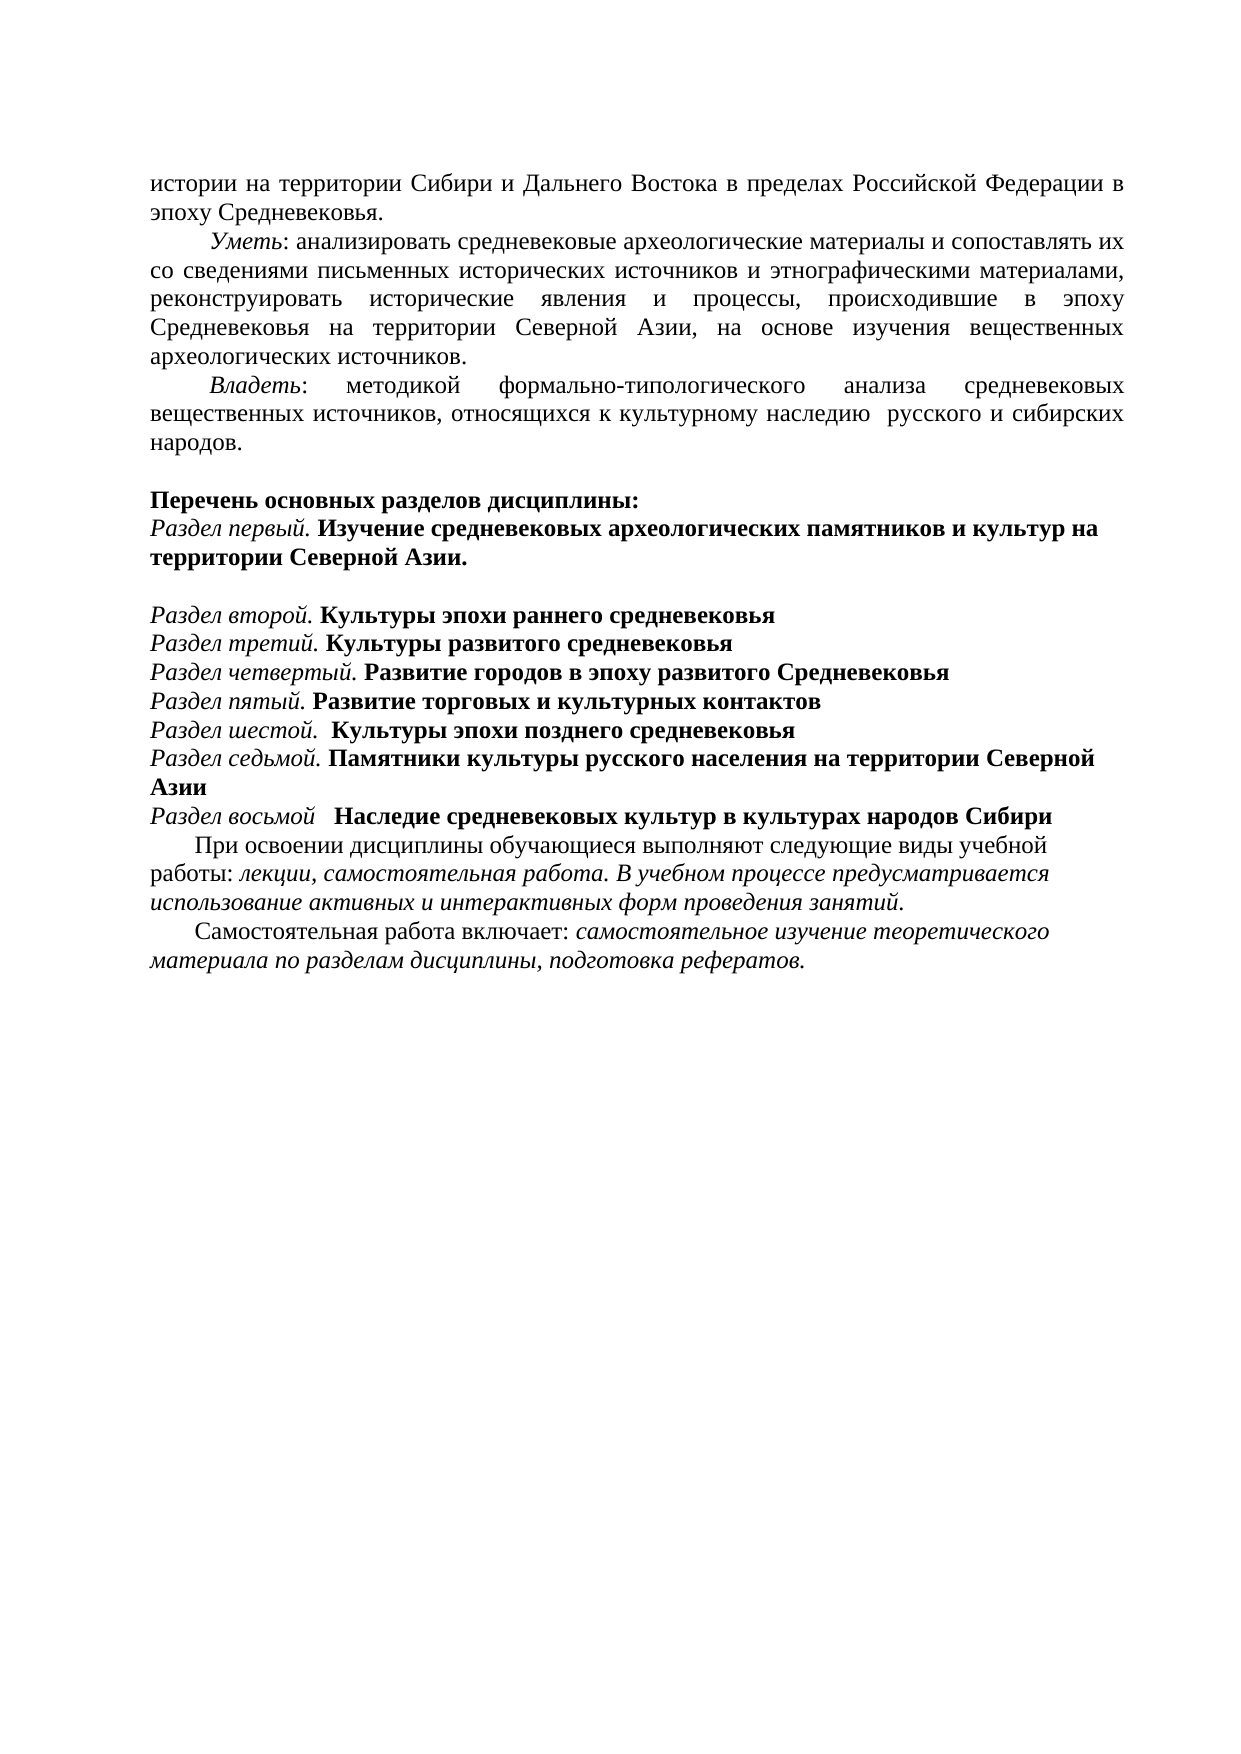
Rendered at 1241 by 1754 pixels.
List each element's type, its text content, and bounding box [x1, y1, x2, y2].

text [150, 168, 1125, 226]
text Владеть: методикой формально-типологического анализа средневековых вещественных источников, относящихся к культурному наследию русского и сибирских народов. [150, 370, 1125, 456]
text Раздел второй. Культуры эпохи раннего средневековья [150, 600, 1125, 628]
text Раздел восьмой Наследие средневековых культур в культурах народов Сибири [150, 801, 1125, 830]
text Раздел шестой. Культуры эпохи позднего средневековья [150, 715, 1125, 743]
text Самостоятельная работа включает: самостоятельное изучение теоретического материала по разделам дисциплины, подготовка рефератов. [150, 916, 1125, 973]
text Уметь: анализировать средневековые археологические материалы и сопоставлять их со сведениями письменных исторических источников и этнографическими материалами, реконструировать исторические явления и процессы, происходившие в эпоху Средневековья на территории Северной Азии, на основе изучения вещественных археологических источников. [150, 226, 1125, 370]
text Раздел пятый. Развитие торговых и культурных контактов [150, 686, 1125, 715]
text Раздел первый. Изучение средневековых археологических памятников и культур на территории Северной Азии. [150, 513, 1125, 571]
text При освоении дисциплины обучающиеся выполняют следующие виды учебной работы: лекции, самостоятельная работа. В учебном процессе предусматривается использование активных и интерактивных форм проведения занятий. [150, 830, 1125, 916]
text Раздел седьмой. Памятники культуры русского населения на территории Северной Азии [150, 743, 1125, 801]
text Перечень основных разделов дисциплины: [150, 485, 1125, 513]
text Раздел четвертый. Развитие городов в эпоху развитого Средневековья [150, 657, 1125, 686]
text Раздел третий. Культуры развитого средневековья [150, 628, 1125, 657]
